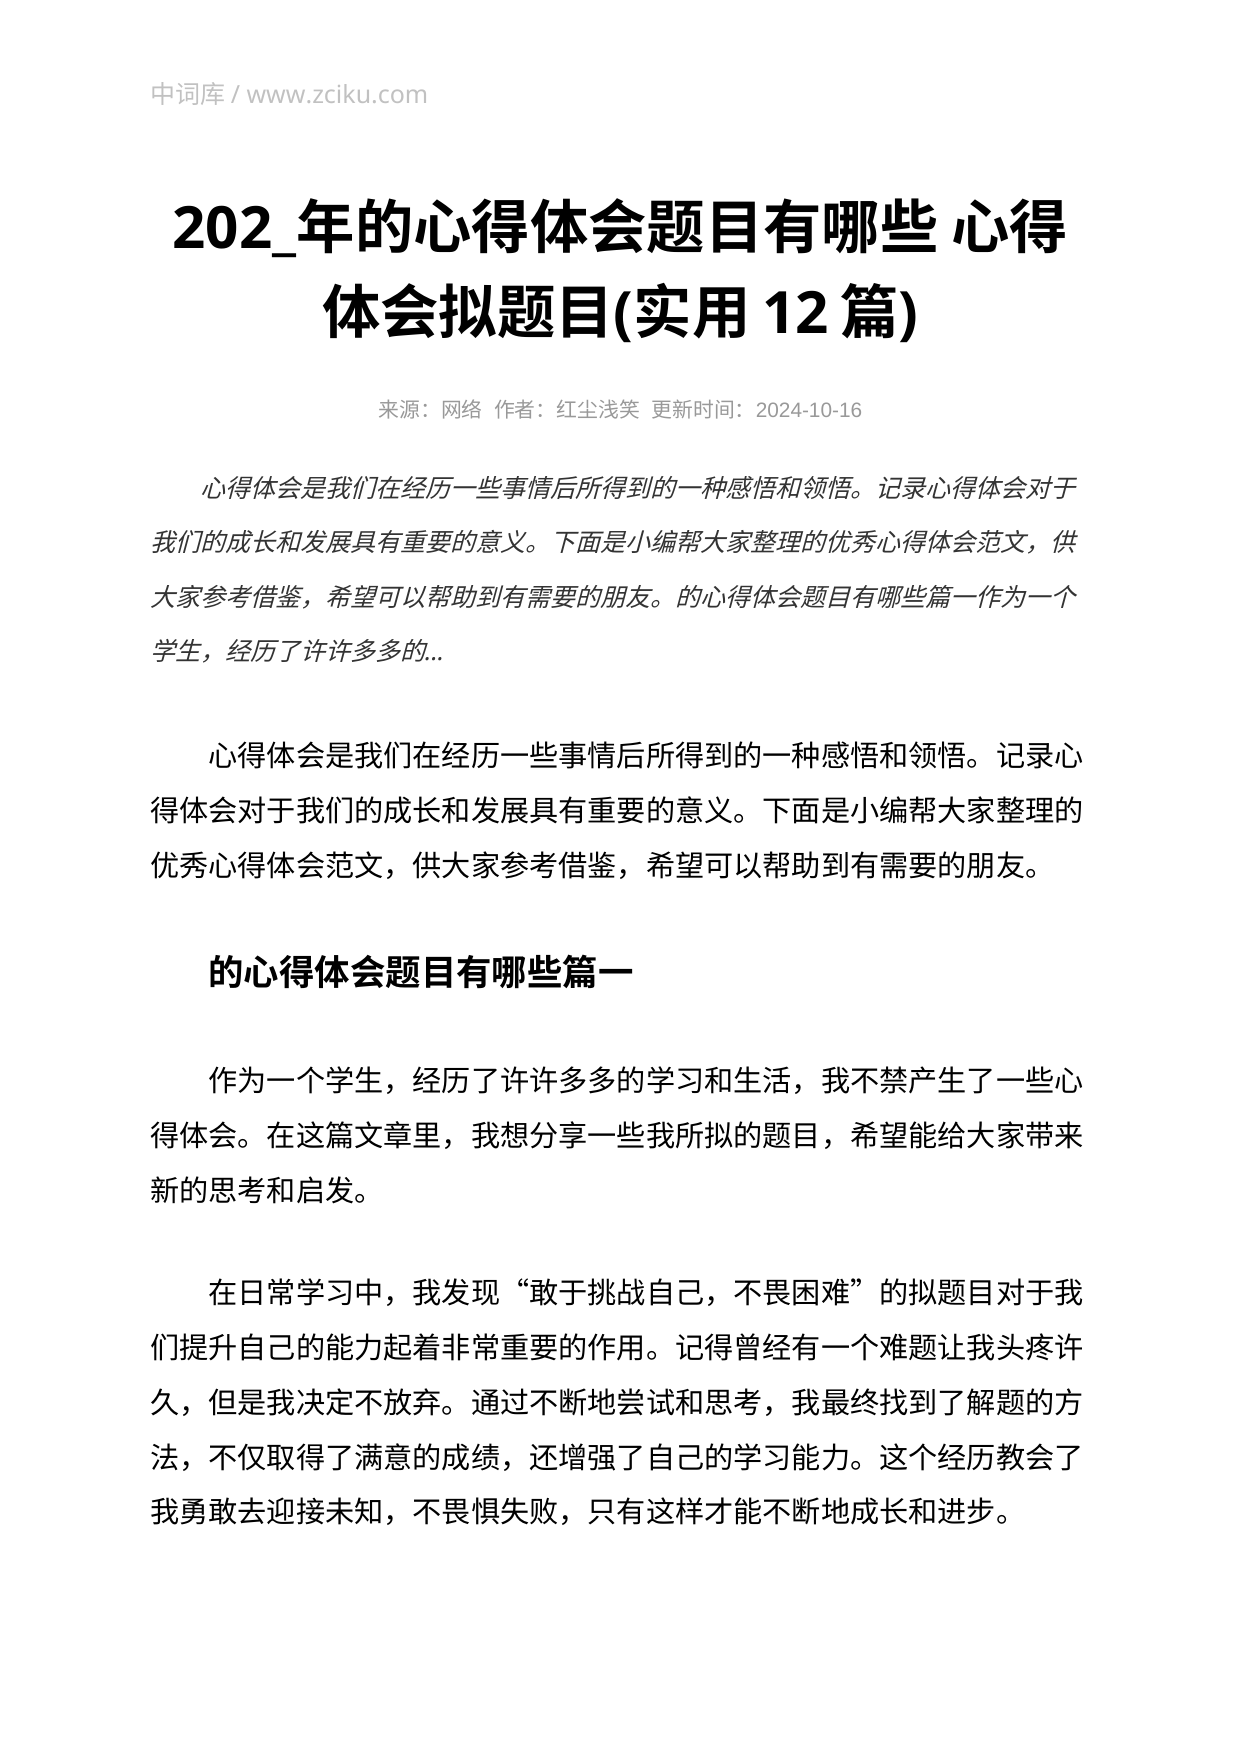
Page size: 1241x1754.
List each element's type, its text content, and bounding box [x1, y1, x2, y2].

text 心得体会是我们在经历一些事情后所得到的一种感悟和领悟。记录心得体会对于我们的成长和发展具有重要的意义。下面是小编帮大家整理的优秀心得体会范文，供大家参考借鉴，希望可以帮助到有需要的朋友。的心得体会题目有哪些篇一作为一个学生，经历了许许多多的... [150, 468, 1090, 668]
text 在日常学习中，我发现“敢于挑战自己，不畏困难”的拟题目对于我们提升自己的能力起着非常重要的作用。记得曾经有一个难题让我头疼许久，但是我决定不放弃。通过不断地尝试和思考，我最终找到了解题的方法，不仅取得了满意的成绩，还增强了自己的学习能力。这个经历教会了我勇敢去迎接未知，不畏惧失败，只有这样才能不断地成长和进步。 [150, 1269, 1090, 1531]
subtitle 202_年的心得体会题目有哪些 心得体会拟题目(实用12篇) [150, 181, 1090, 351]
text 作为一个学生，经历了许许多多的学习和生活，我不禁产生了一些心得体会。在这篇文章里，我想分享一些我所拟的题目，希望能给大家带来新的思考和启发。 [150, 1058, 1090, 1210]
text 心得体会是我们在经历一些事情后所得到的一种感悟和领悟。记录心得体会对于我们的成长和发展具有重要的意义。下面是小编帮大家整理的优秀心得体会范文，供大家参考借鉴，希望可以帮助到有需要的朋友。 [150, 733, 1090, 885]
text 来源：网络 作者：红尘浅笑 更新时间：2024-10-16 [150, 398, 1090, 422]
text 的心得体会题目有哪些篇一 [150, 944, 1090, 996]
